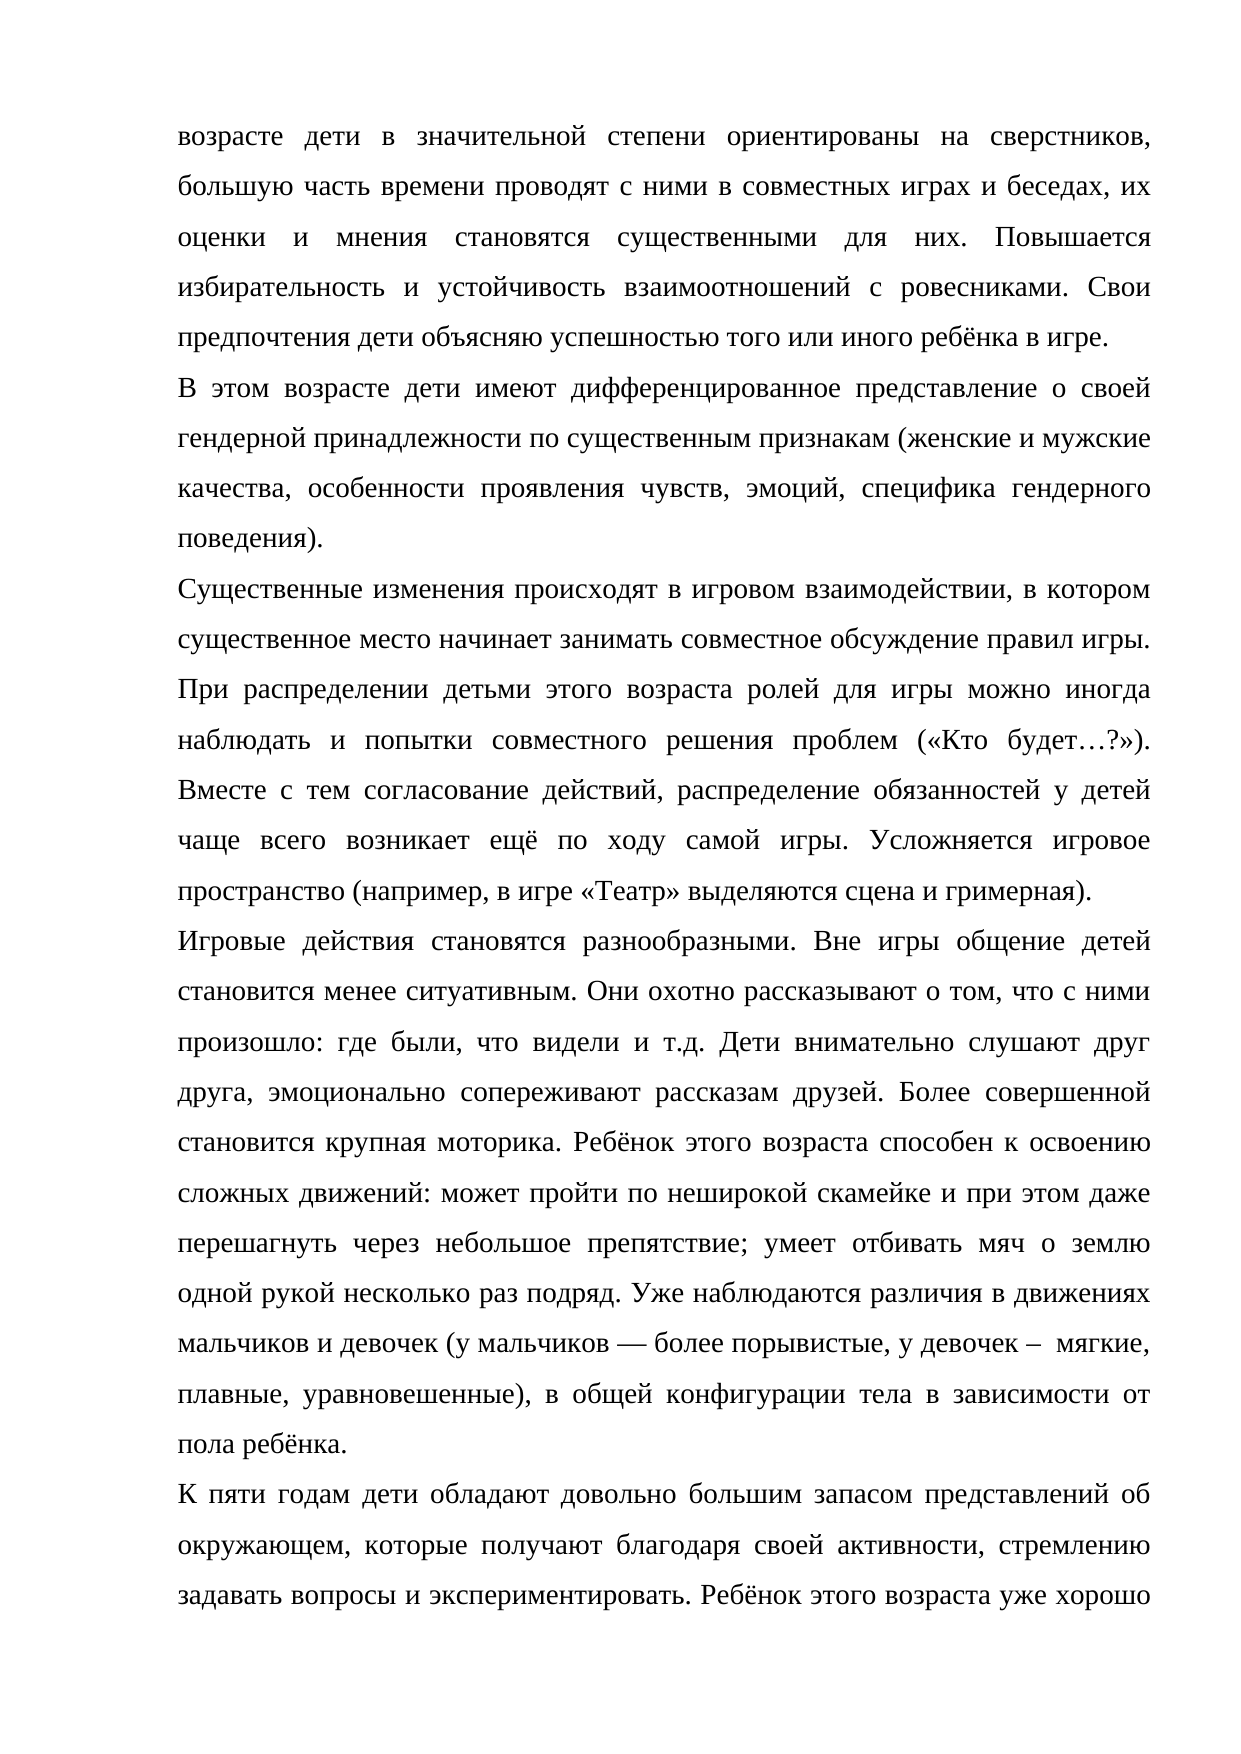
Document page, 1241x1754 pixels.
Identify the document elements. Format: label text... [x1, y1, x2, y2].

text Существенные изменения происходят в игровом взаимодействии, в котором существенное место начинает занимать совместное обсуждение правил игры. При распределении детьми этого возраста ролей для игры можно иногда наблюдать и попытки совместного решения проблем («Кто будет…?»). Вместе с тем согласование действий, распределение обязанностей у детей чаще всего возникает ещё по ходу самой игры. Усложняется игровое пространство (например, в игре «Театр» выделяются сцена и гримерная). [177, 571, 1152, 906]
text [177, 118, 1152, 353]
text Игровые действия становятся разнообразными. Вне игры общение детей становится менее ситуативным. Они охотно рассказывают о том, что с ними произошло: где были, что видели и т.д. Дети внимательно слушают друг друга, эмоционально сопереживают рассказам друзей. Более совершенной становится крупная моторика. Ребёнок этого возраста способен к освоению сложных движений: может пройти по неширокой скамейке и при этом даже перешагнуть через небольшое препятствие; умеет отбивать мяч о землю одной рукой несколько раз подряд. Уже наблюдаются различия в движениях мальчиков и девочек (у мальчиков — более порывистые, у девочек – мягкие, плавные, уравновешенные), в общей конфигурации тела в зависимости от пола ребёнка. [177, 923, 1152, 1460]
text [177, 1477, 1152, 1611]
text В этом возрасте дети имеют дифференцированное представление о своей гендерной принадлежности по существенным признакам (женские и мужские качества, особенности проявления чувств, эмоций, специфика гендерного поведения). [177, 370, 1152, 554]
